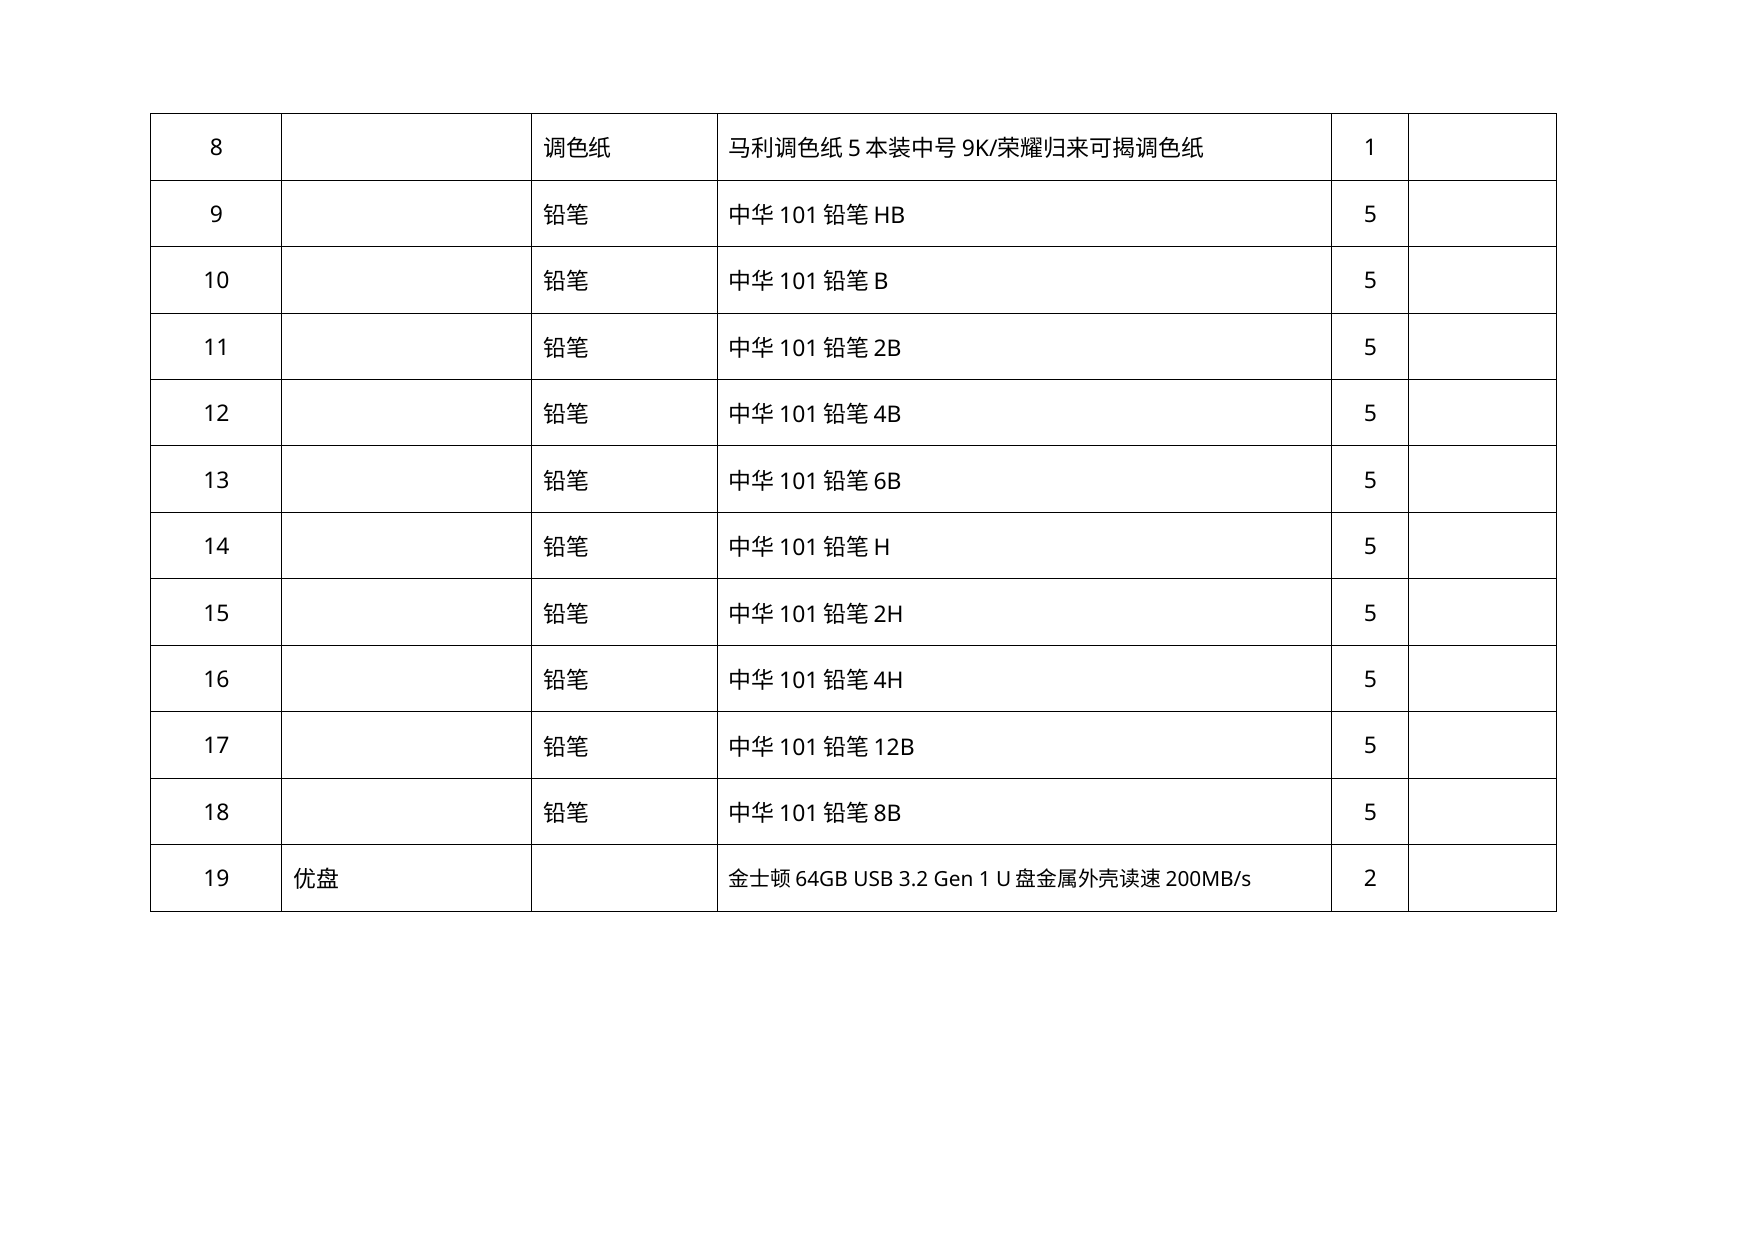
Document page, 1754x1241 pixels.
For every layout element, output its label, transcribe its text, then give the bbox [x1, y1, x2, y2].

table_cell 5 [1332, 712, 1408, 778]
table_cell 中华101铅笔12B [718, 712, 1294, 778]
table_cell 5 [1332, 779, 1408, 844]
table_cell [1409, 446, 1556, 512]
table_cell 2 [1332, 845, 1408, 911]
table_cell 11 [151, 314, 281, 379]
table_cell 优盘 [282, 845, 531, 911]
table_cell [1409, 779, 1556, 844]
table_cell 中华101铅笔4H [718, 646, 1294, 711]
table_cell 中华101铅笔6B [718, 446, 1294, 512]
table_cell 马利调色纸5本装中号9K/荣耀归来可揭调色纸 [718, 114, 1294, 179]
table_cell 铅笔 [532, 247, 717, 312]
table_cell 19 [151, 845, 281, 911]
table_cell 5 [1332, 646, 1408, 711]
table_cell [282, 712, 531, 778]
table_cell [1409, 380, 1556, 445]
table_cell 铅笔 [532, 513, 717, 578]
table_cell [282, 646, 531, 711]
table_cell [1409, 314, 1556, 379]
table_cell 5 [1332, 446, 1408, 512]
table_cell [1294, 845, 1331, 911]
table_cell [1294, 579, 1331, 645]
table_cell [1294, 114, 1331, 179]
table_cell [1294, 779, 1331, 844]
table_cell 5 [1332, 181, 1408, 246]
table_cell 铅笔 [532, 712, 717, 778]
table_cell [1409, 181, 1556, 246]
table_cell 9 [151, 181, 281, 246]
table_cell [282, 181, 531, 246]
table_cell [282, 247, 531, 312]
table_cell 调色纸 [532, 114, 717, 179]
table_cell 12 [151, 380, 281, 445]
table_cell [282, 446, 531, 512]
table_cell [1294, 247, 1331, 312]
table_cell 15 [151, 579, 281, 645]
table_cell [1294, 712, 1331, 778]
table_cell [282, 513, 531, 578]
table_cell 13 [151, 446, 281, 512]
table_cell 中华101铅笔8B [718, 779, 1294, 844]
table_cell 中华101铅笔H [718, 513, 1294, 578]
table_cell 中华101铅笔B [718, 247, 1294, 312]
table_cell 铅笔 [532, 181, 717, 246]
table_cell [532, 845, 717, 911]
table_cell [282, 380, 531, 445]
table_cell [1409, 646, 1556, 711]
table_cell 金士顿64GB USB 3.2 Gen 1 U盘金属外壳读速200MB/s [718, 845, 1294, 911]
table_cell 5 [1332, 513, 1408, 578]
table_cell 8 [151, 114, 281, 179]
table_cell 铅笔 [532, 646, 717, 711]
table_cell [1409, 247, 1556, 312]
table_cell [282, 579, 531, 645]
table_cell 中华101铅笔HB [718, 181, 1294, 246]
table_cell 铅笔 [532, 579, 717, 645]
table_cell [1294, 380, 1331, 445]
table_cell 1 [1332, 114, 1408, 179]
table_cell 中华101铅笔2B [718, 314, 1294, 379]
table_cell [282, 114, 531, 179]
table_cell 5 [1332, 579, 1408, 645]
table_cell 5 [1332, 247, 1408, 312]
table_cell 5 [1332, 314, 1408, 379]
table_cell [282, 314, 531, 379]
table_cell [1409, 114, 1556, 179]
table_cell 中华101铅笔2H [718, 579, 1294, 645]
table_cell [1294, 181, 1331, 246]
table_cell 铅笔 [532, 446, 717, 512]
table_cell [1409, 579, 1556, 645]
table_cell 铅笔 [532, 380, 717, 445]
table_cell [1294, 314, 1331, 379]
table_cell [1409, 712, 1556, 778]
table_cell 18 [151, 779, 281, 844]
table_cell 铅笔 [532, 779, 717, 844]
table_cell [1409, 845, 1556, 911]
table_cell [1409, 513, 1556, 578]
table_cell 中华101铅笔4B [718, 380, 1294, 445]
table_cell 17 [151, 712, 281, 778]
table_cell 铅笔 [532, 314, 717, 379]
table_cell [282, 779, 531, 844]
table_cell 16 [151, 646, 281, 711]
table_cell 14 [151, 513, 281, 578]
table_cell [1294, 646, 1331, 711]
table_cell [1294, 513, 1331, 578]
table_cell 5 [1332, 380, 1408, 445]
table_cell [1294, 446, 1331, 512]
table_cell 10 [151, 247, 281, 312]
